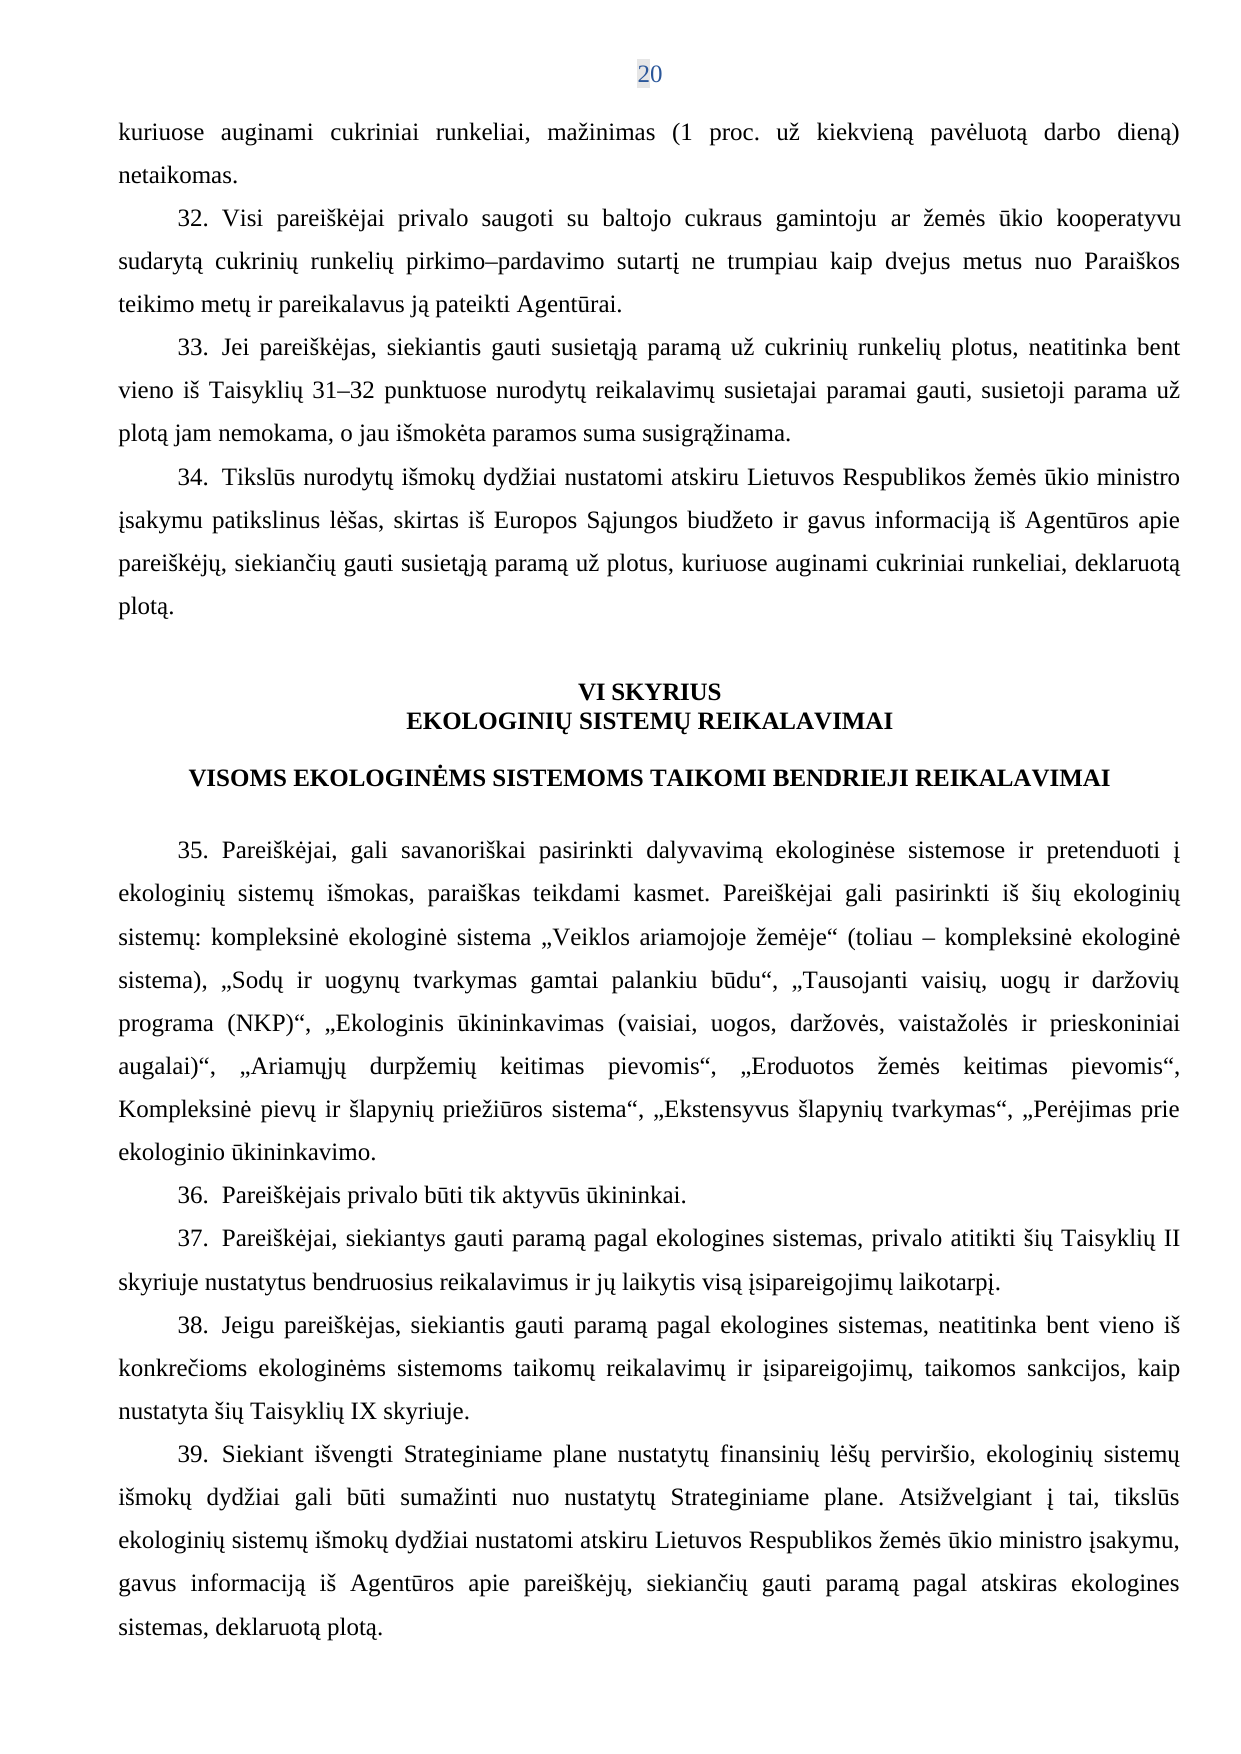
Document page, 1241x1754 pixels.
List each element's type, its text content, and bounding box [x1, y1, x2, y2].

text EKOLOGINIŲ SISTEMŲ REIKALAVIMAI [118, 706, 1181, 735]
list Visi pareiškėjai privalo saugoti su baltojo cukraus gamintoju ar žemės ūkio kooperatyvu sudarytą cukrinių runkelių pirkimo–pardavimo sutartį ne trumpiau kaip dvejus metus nuo Paraiškos teikimo metų ir pareikalavus ją pateikti Agentūrai. [118, 203, 1181, 318]
list Jeigu pareiškėjas, siekiantis gauti paramą pagal ekologines sistemas, neatitinka bent vieno iš konkrečioms ekologinėms sistemoms taikomų reikalavimų ir įsipareigojimų, taikomos sankcijos, kaip nustatyta šių Taisyklių IX skyriuje. [118, 1310, 1181, 1425]
text VI SKYRIUS [118, 677, 1181, 706]
list Jei pareiškėjas, siekiantis gauti susietąją paramą už cukrinių runkelių plotus, neatitinka bent vieno iš Taisyklių 31–32 punktuose nurodytų reikalavimų susietajai paramai gauti, susietoji parama už plotą jam nemokama, o jau išmokėta paramos suma susigrąžinama. [118, 332, 1181, 447]
list Pareiškėjai, siekiantys gauti paramą pagal ekologines sistemas, privalo atitikti šių Taisyklių II skyriuje nustatytus bendruosius reikalavimus ir jų laikytis visą įsipareigojimų laikotarpį. [118, 1223, 1181, 1295]
list Siekiant išvengti Strateginiame plane nustatytų finansinių lėšų perviršio, ekologinių sistemų išmokų dydžiai gali būti sumažinti nuo nustatytų Strateginiame plane. Atsižvelgiant į tai, tikslūs ekologinių sistemų išmokų dydžiai nustatomi atskiru Lietuvos Respublikos žemės ūkio ministro įsakymu, gavus informaciją iš Agentūros apie pareiškėjų, siekiančių gauti paramą pagal atskiras ekologines sistemas, deklaruotą plotą. [118, 1439, 1181, 1640]
list Tikslūs nurodytų išmokų dydžiai nustatomi atskiru Lietuvos Respublikos žemės ūkio ministro įsakymu patikslinus lėšas, skirtas iš Europos Sąjungos biudžeto ir gavus informaciją iš Agentūros apie pareiškėjų, siekiančių gauti susietąją paramą už plotus, kuriuose auginami cukriniai runkeliai, deklaruotą plotą. [118, 462, 1181, 620]
text VISOMS EKOLOGINĖMS SISTEMOMS TAIKOMI BENDRIEJI REIKALAVIMAI [118, 763, 1181, 792]
list Pareiškėjai, gali savanoriškai pasirinkti dalyvavimą ekologinėse sistemose ir pretenduoti į ekologinių sistemų išmokas, paraiškas teikdami kasmet. Pareiškėjai gali pasirinkti iš šių ekologinių sistemų: kompleksinė ekologinė sistema „Veiklos ariamojoje žemėje“ (toliau – kompleksinė ekologinė sistema), „Sodų ir uogynų tvarkymas gamtai palankiu būdu“, „Tausojanti vaisių, uogų ir daržovių programa (NKP)“, „Ekologinis ūkininkavimas (vaisiai, uogos, daržovės, vaistažolės ir prieskoniniai augalai)“, „Ariamųjų durpžemių keitimas pievomis“, „Eroduotos žemės keitimas pievomis“, Kompleksinė pievų ir šlapynių priežiūros sistema“, „Ekstensyvus šlapynių tvarkymas“, „Perėjimas prie ekologinio ūkininkavimo. [118, 835, 1181, 1166]
list Pareiškėjais privalo būti tik aktyvūs ūkininkai. [118, 1180, 1181, 1209]
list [118, 117, 1181, 188]
